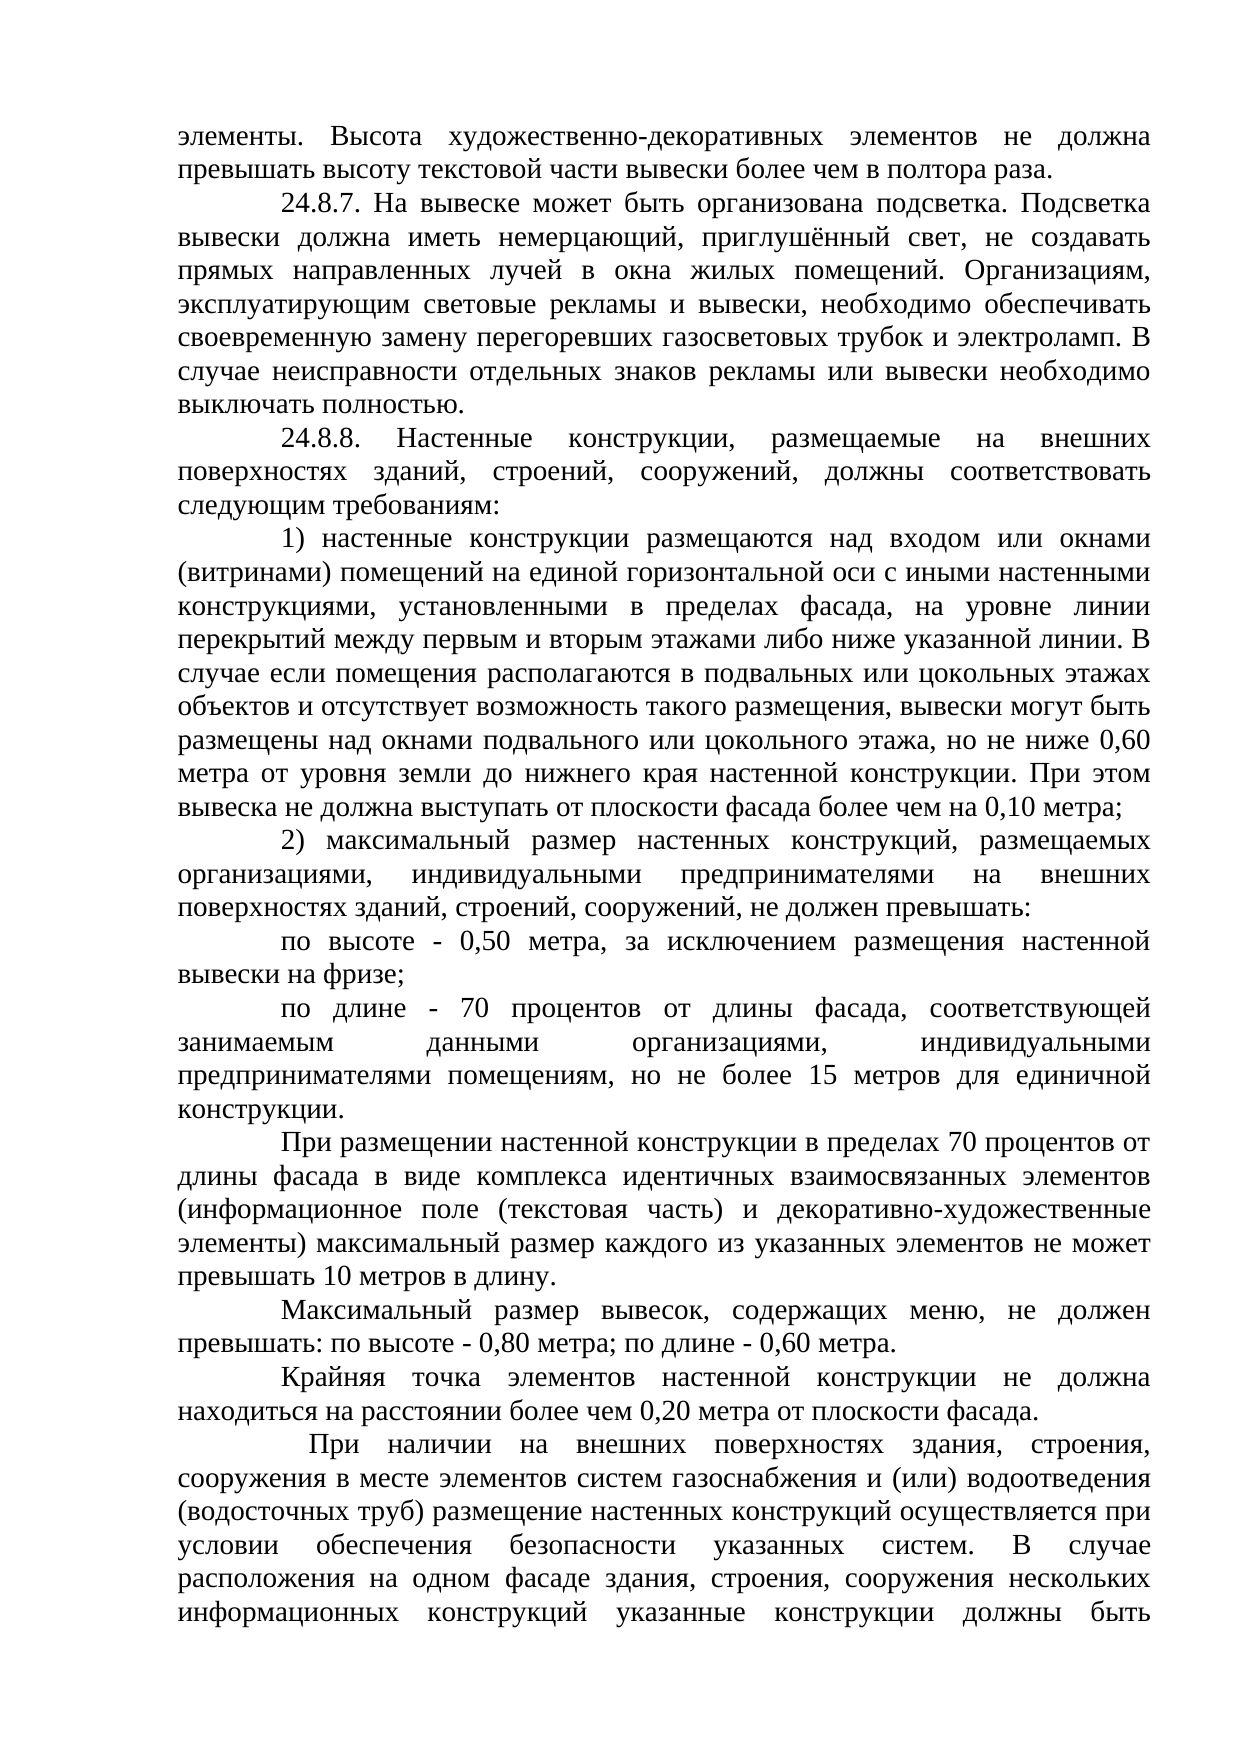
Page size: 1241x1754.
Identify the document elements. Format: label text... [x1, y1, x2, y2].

text 1) настенные конструкции размещаются над входом или окнами (витринами) помещений на единой горизонтальной оси с иными настенными конструкциями, установленными в пределах фасада, на уровне линии перекрытий между первым и вторым этажами либо ниже указанной линии. В случае если помещения располагаются в подвальных или цокольных этажах объектов и отсутствует возможность такого размещения, вывески могут быть размещены над окнами подвального или цокольного этажа, но не ниже 0,60 метра от уровня земли до нижнего края настенной конструкции. При этом вывеска не должна выступать от плоскости фасада более чем на 0,10 метра; [177, 521, 1152, 822]
text 2) максимальный размер настенных конструкций, размещаемых организациями, индивидуальными предпринимателями на внешних поверхностях зданий, строений, сооружений, не должен превышать: [177, 822, 1152, 923]
text 24.8.7. На вывеске может быть организована подсветка. Подсветка вывески должна иметь немерцающий, приглушённый свет, не создавать прямых направленных лучей в окна жилых помещений. Организациям, эксплуатирующим световые рекламы и вывески, необходимо обеспечивать своевременную замену перегоревших газосветовых трубок и электроламп. В случае неисправности отдельных знаков рекламы или вывески необходимо выключать полностью. [177, 185, 1152, 420]
text Максимальный размер вывесок, содержащих меню, не должен превышать: по высоте - 0,80 метра; по длине - 0,60 метра. [177, 1292, 1152, 1359]
text При размещении настенной конструкции в пределах 70 процентов от длины фасада в виде комплекса идентичных взаимосвязанных элементов (информационное поле (текстовая часть) и декоративно-художественные элементы) максимальный размер каждого из указанных элементов не может превышать 10 метров в длину. [177, 1124, 1152, 1292]
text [177, 1426, 1152, 1627]
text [177, 118, 1152, 185]
text по длине - 70 процентов от длины фасада, соответствующей занимаемым данными организациями, индивидуальными предпринимателями помещениям, но не более 15 метров для единичной конструкции. [177, 990, 1152, 1124]
text Крайняя точка элементов настенной конструкции не должна находиться на расстоянии более чем 0,20 метра от плоскости фасада. [177, 1359, 1152, 1426]
text по высоте - 0,50 метра, за исключением размещения настенной вывески на фризе; [177, 923, 1152, 990]
text 24.8.8. Настенные конструкции, размещаемые на внешних поверхностях зданий, строений, сооружений, должны соответствовать следующим требованиям: [177, 420, 1152, 521]
